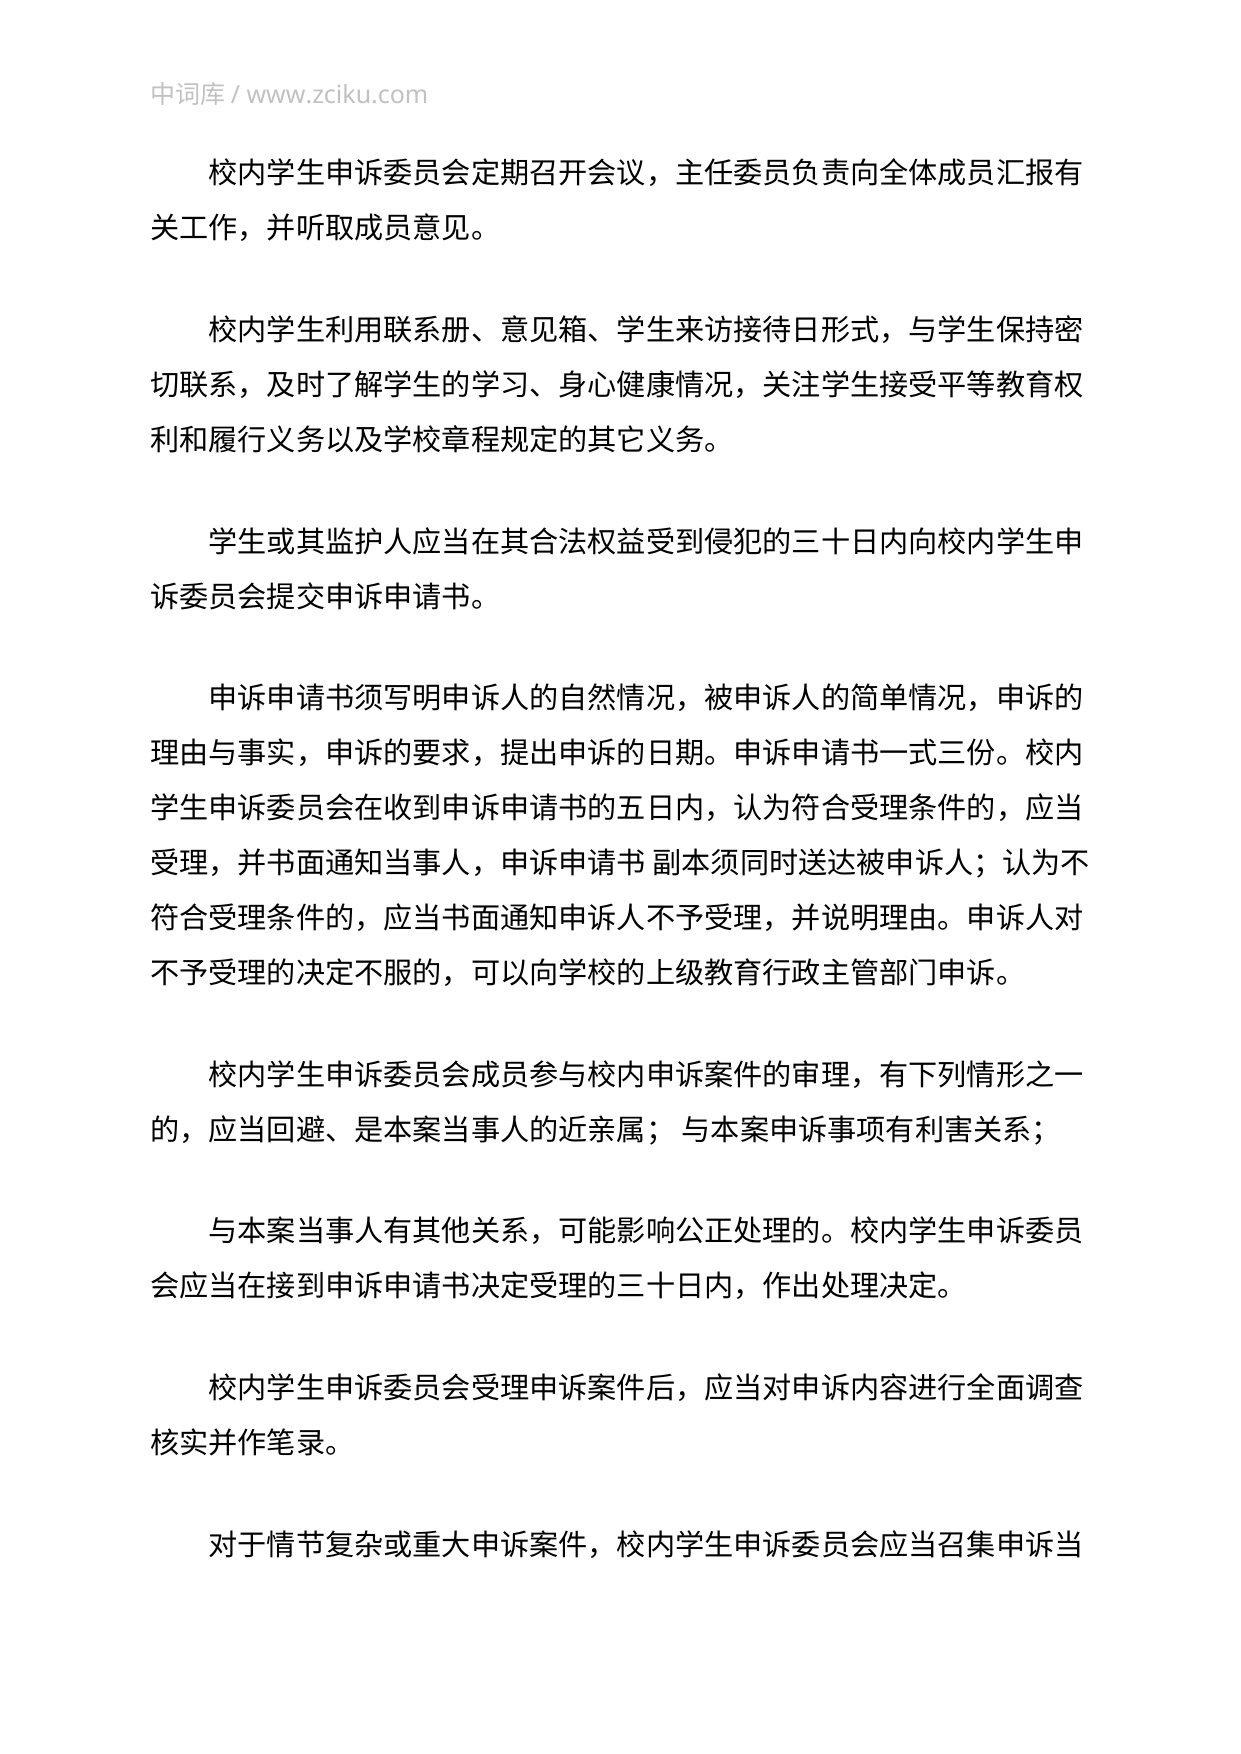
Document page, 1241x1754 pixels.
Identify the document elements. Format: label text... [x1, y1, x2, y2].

text 学生或其监护人应当在其合法权益受到侵犯的三十日内向校内学生申诉委员会提交申诉申请书。 [150, 518, 1090, 615]
text 申诉申请书须写明申诉人的自然情况，被申诉人的简单情况，申诉的理由与事实，申诉的要求，提出申诉的日期。申诉申请书一式三份。校内学生申诉委员会在收到申诉申请书的五日内，认为符合受理条件的，应当受理，并书面通知当事人，申诉申请书 副本须同时送达被申诉人；认为不符合受理条件的，应当书面通知申诉人不予受理，并说明理由。申诉人对不予受理的决定不服的，可以向学校的上级教育行政主管部门申诉。 [150, 675, 1090, 992]
text 校内学生申诉委员会受理申诉案件后，应当对申诉内容进行全面调查核实并作笔录。 [150, 1364, 1090, 1462]
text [150, 1521, 1090, 1563]
text 校内学生利用联系册、意见箱、学生来访接待日形式，与学生保持密切联系，及时了解学生的学习、身心健康情况，关注学生接受平等教育权利和履行义务以及学校章程规定的其它义务。 [150, 307, 1090, 459]
text 校内学生申诉委员会定期召开会议，主任委员负责向全体成员汇报有关工作，并听取成员意见。 [150, 150, 1090, 247]
text 与本案当事人有其他关系，可能影响公正处理的。校内学生申诉委员会应当在接到申诉申请书决定受理的三十日内，作出处理决定。 [150, 1208, 1090, 1305]
text 校内学生申诉委员会成员参与校内申诉案件的审理，有下列情形之一的，应当回避、是本案当事人的近亲属； 与本案申诉事项有利害关系； [150, 1051, 1090, 1148]
